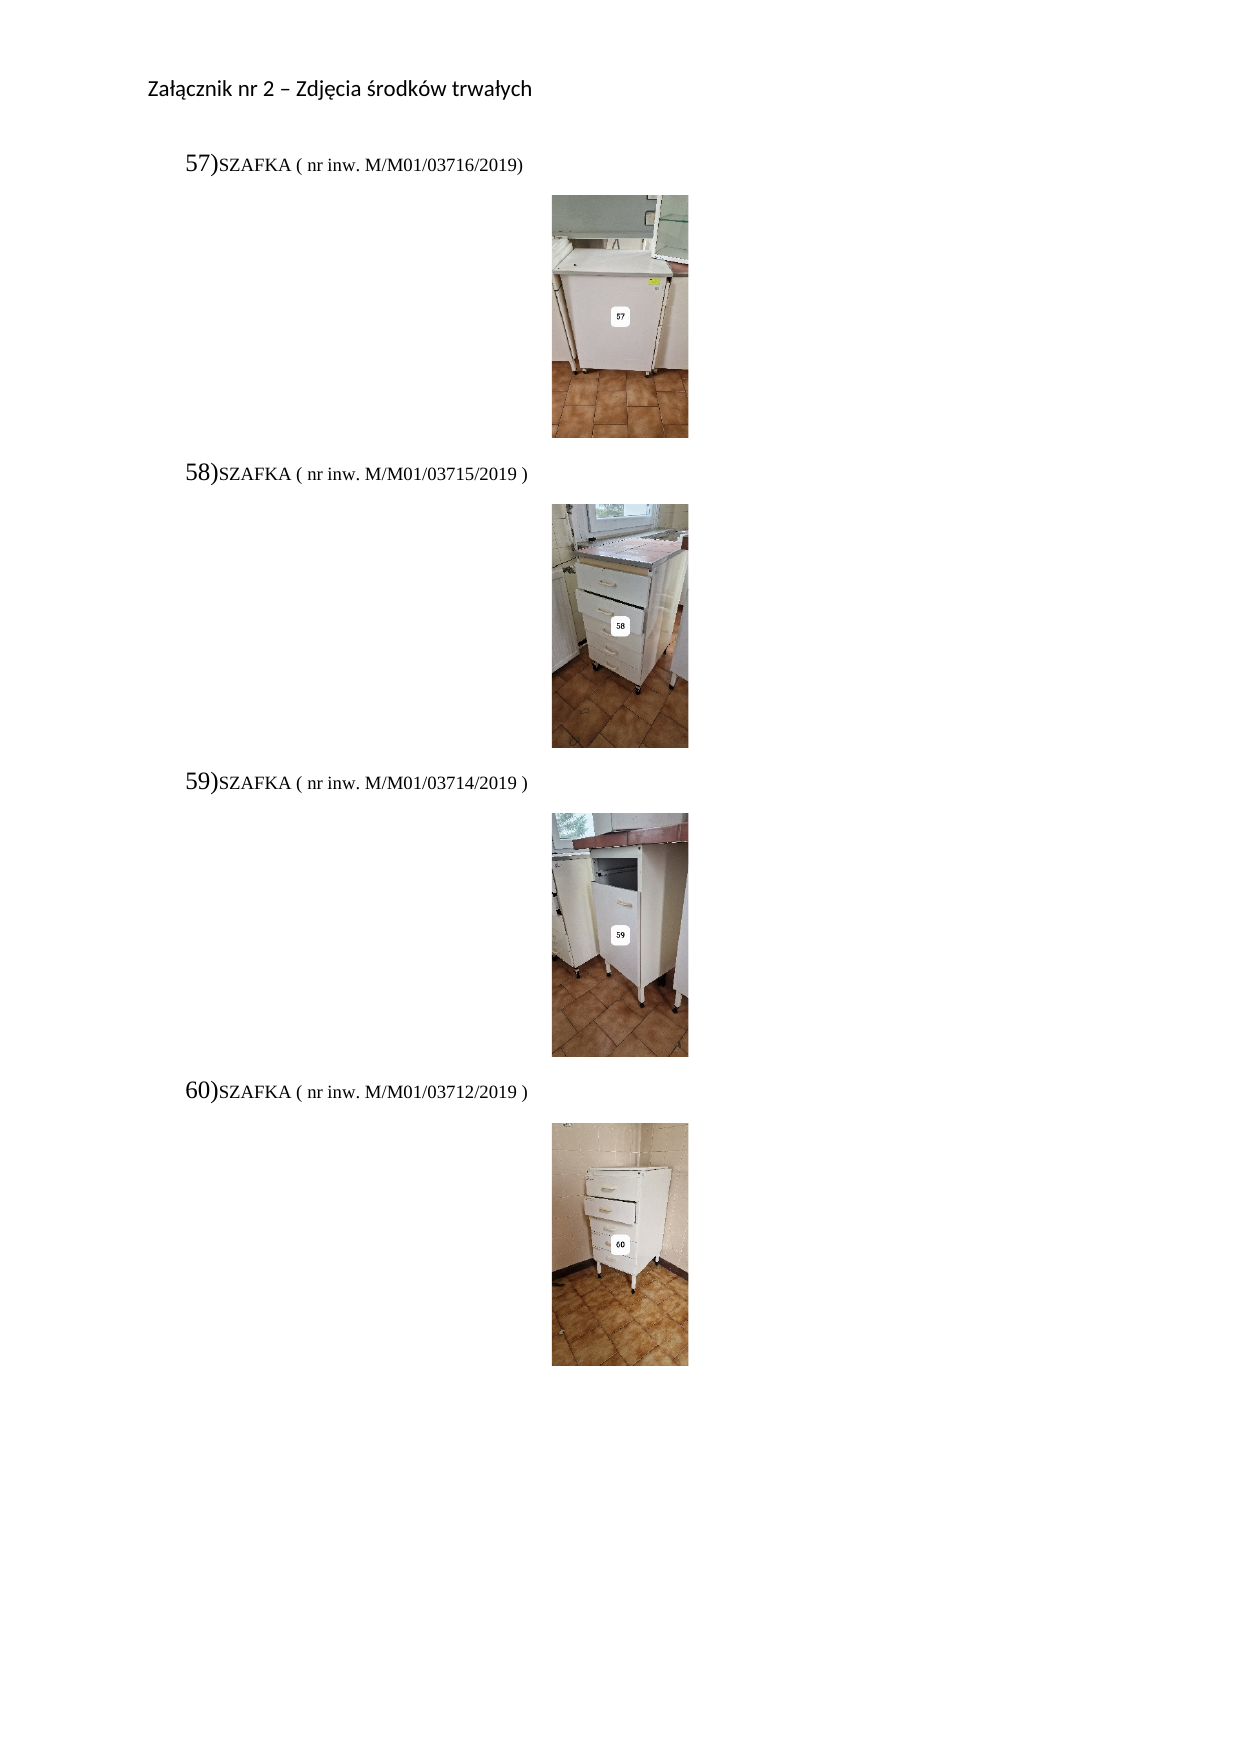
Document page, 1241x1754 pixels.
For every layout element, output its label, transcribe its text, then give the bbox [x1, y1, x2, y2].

picture [551, 813, 689, 1057]
list SZAFKA ( nr inw. M/M01/03716/2019) [185, 148, 1093, 176]
picture [551, 195, 689, 438]
picture [551, 1123, 689, 1366]
list SZAFKA ( nr inw. M/M01/03712/2019 ) [185, 1075, 1093, 1104]
picture [551, 504, 689, 748]
list SZAFKA ( nr inw. M/M01/03714/2019 ) [185, 766, 1093, 795]
list SZAFKA ( nr inw. M/M01/03715/2019 ) [185, 457, 1093, 486]
